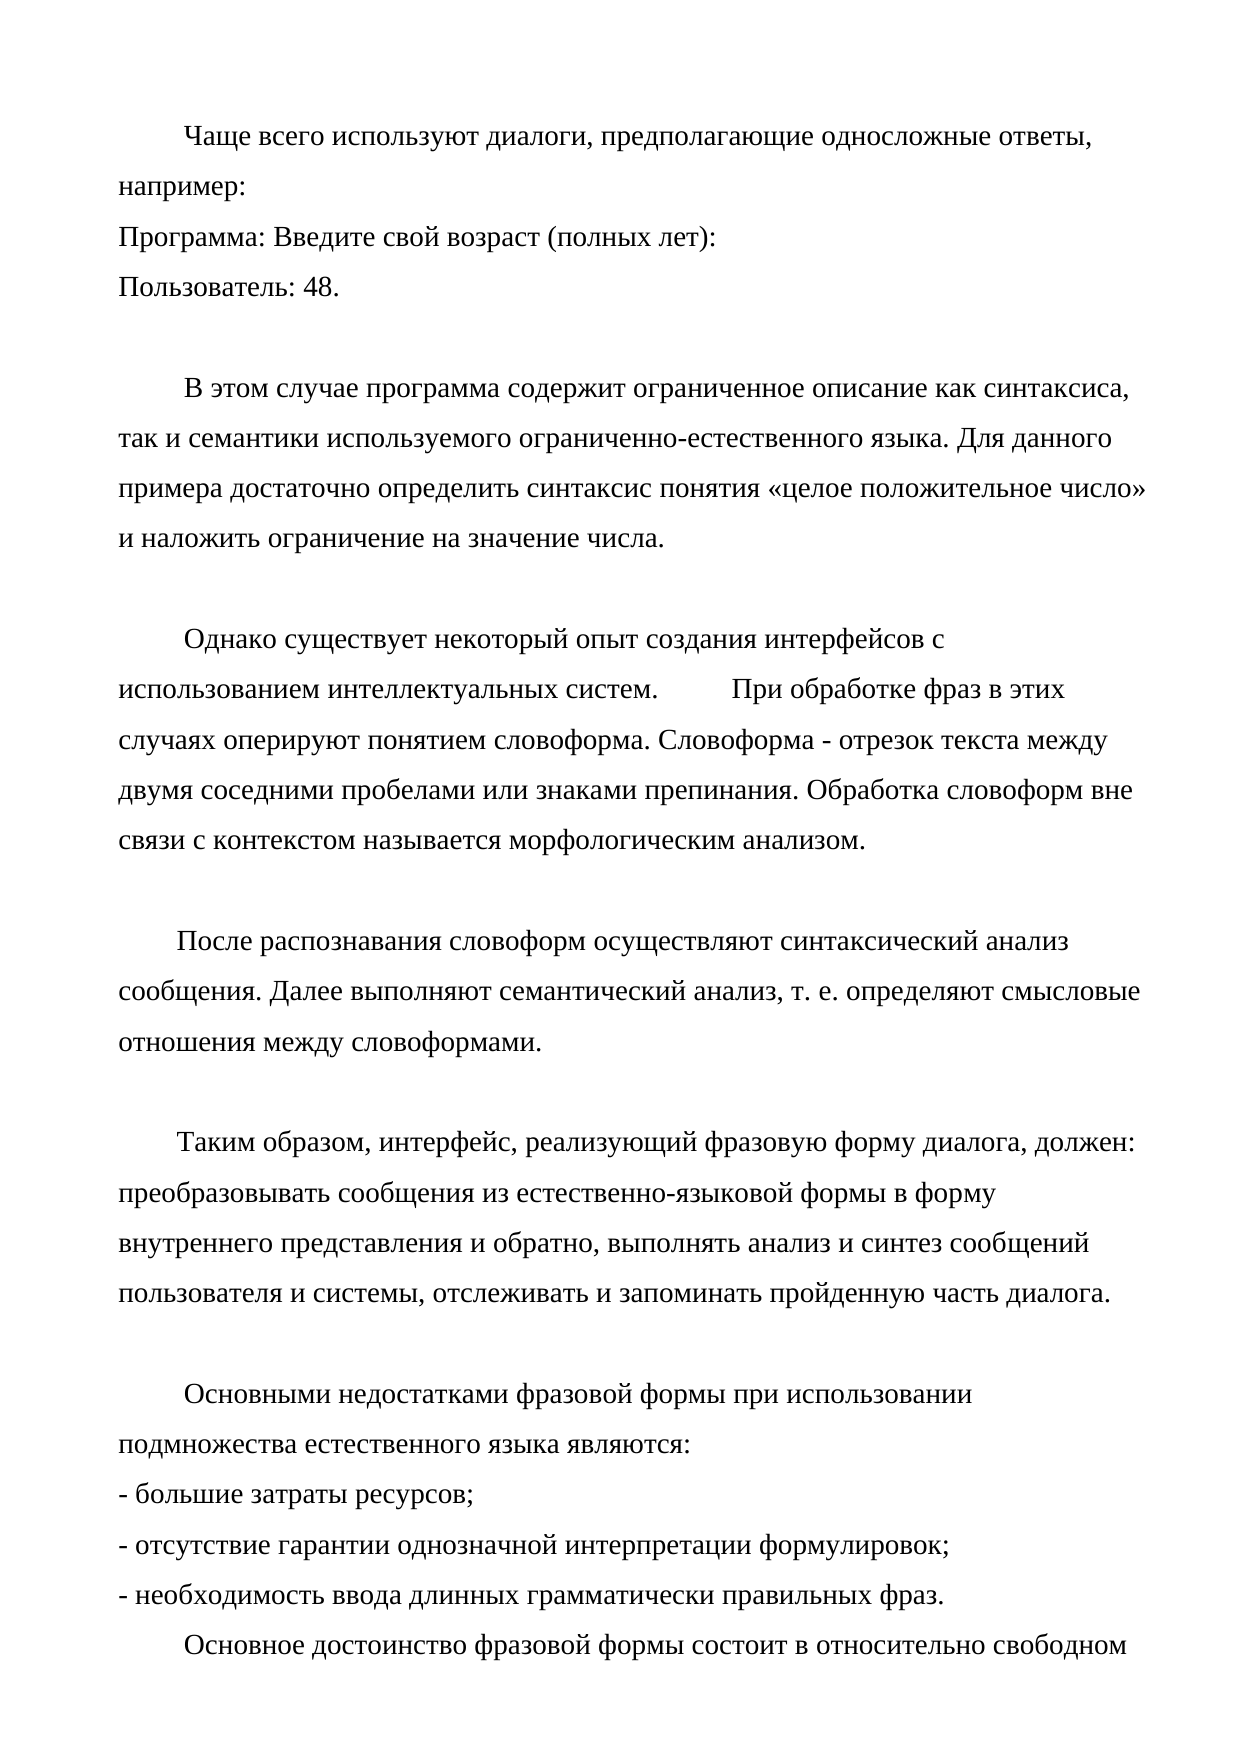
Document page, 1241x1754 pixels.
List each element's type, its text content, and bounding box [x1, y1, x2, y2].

text - большие затраты ресурсов; [118, 1477, 1152, 1510]
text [118, 1577, 1152, 1661]
text - отсутствие гарантии однозначной интерпретации формулировок; [118, 1527, 1152, 1560]
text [118, 118, 1152, 1460]
